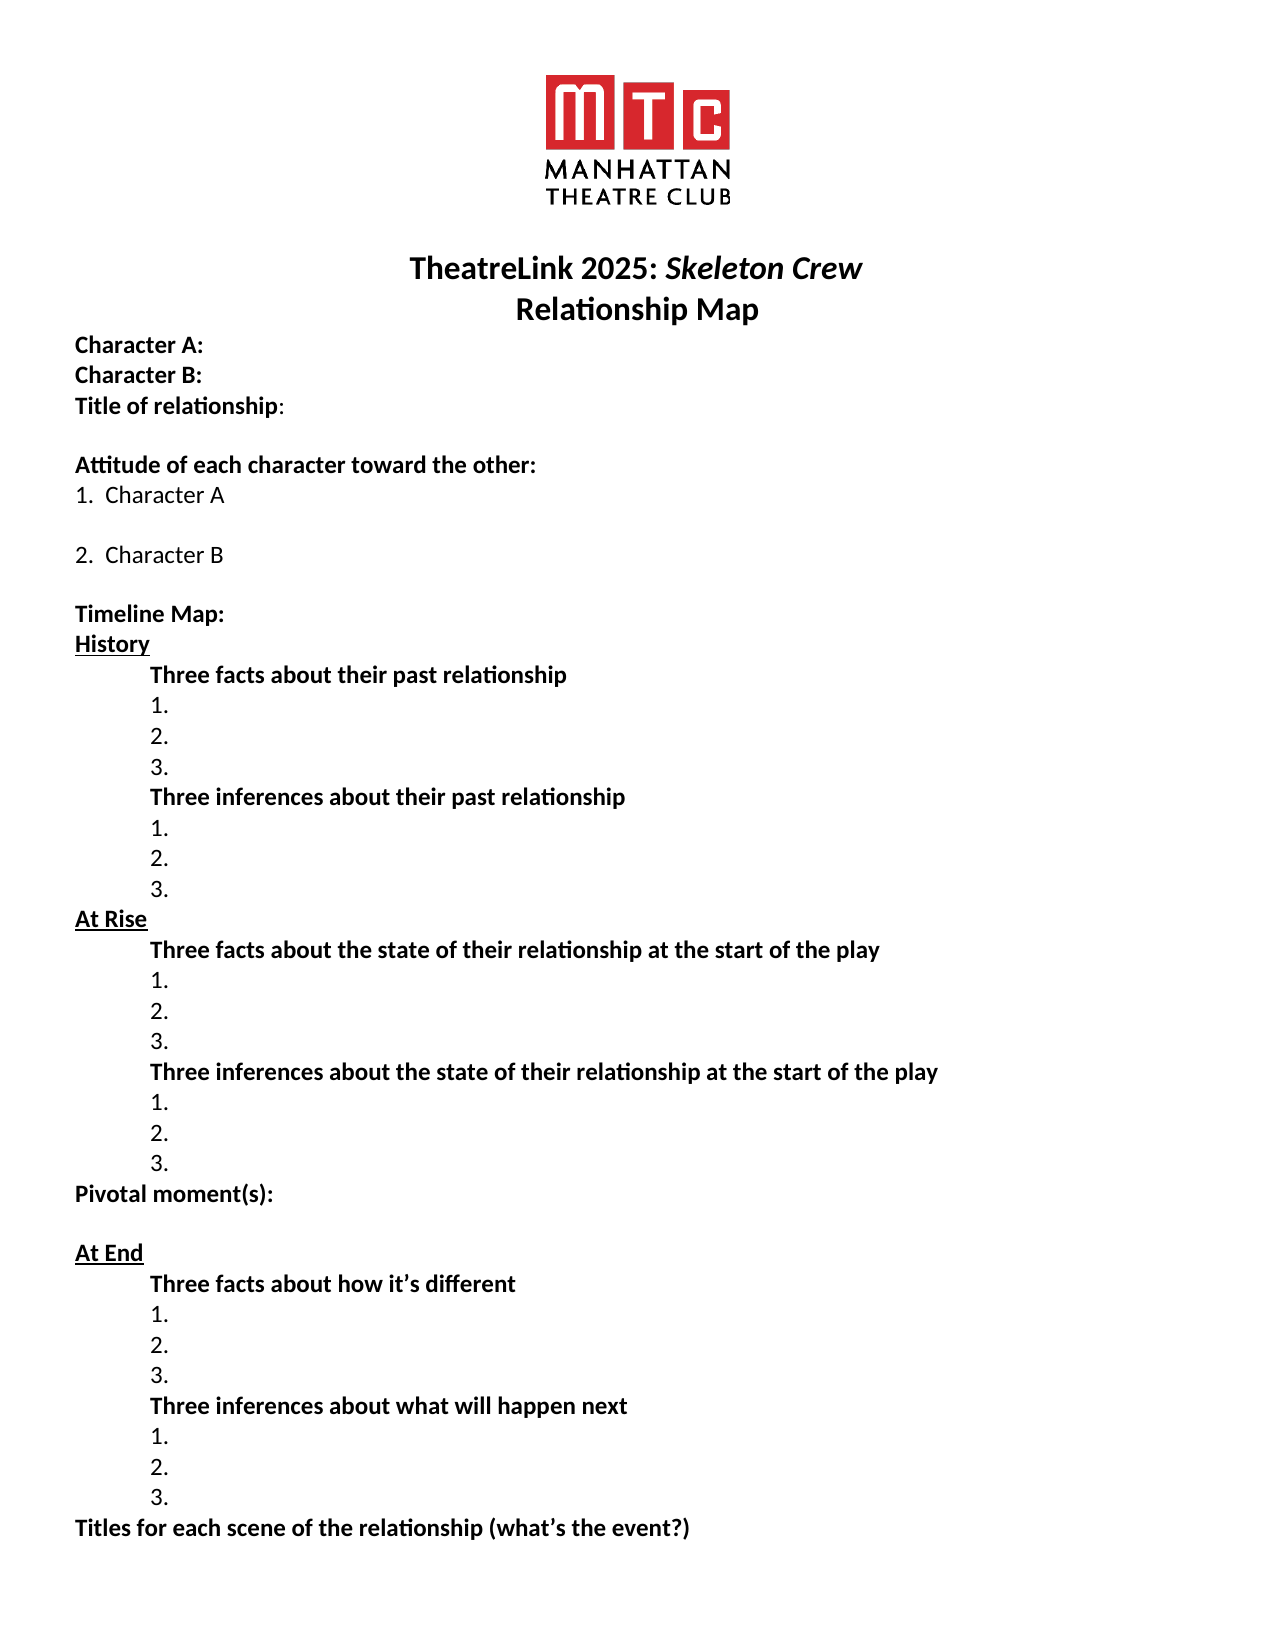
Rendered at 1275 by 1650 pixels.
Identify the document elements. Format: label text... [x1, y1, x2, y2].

text 1. [75, 1420, 1200, 1451]
text Three facts about how it’s different [75, 1268, 1200, 1298]
text 3. [75, 1147, 1200, 1178]
text 2. [75, 720, 1200, 751]
text 1. [75, 1298, 1200, 1329]
text 3. [75, 1359, 1200, 1390]
text Titles for each scene of the relationship (what’s the event?) [75, 1512, 1200, 1542]
text TheatreLink 2025: Skeleton Crew [75, 247, 1200, 288]
text 1. Character A [75, 479, 1200, 510]
text 1. [75, 812, 1200, 842]
text Pivotal moment(s): [75, 1178, 1200, 1208]
text Three facts about the state of their relationship at the start of the play [75, 934, 1200, 964]
text 2. [75, 1117, 1200, 1147]
text 2. [75, 1451, 1200, 1481]
text 2. [75, 842, 1200, 873]
text Title of relationship: [75, 390, 1200, 420]
text 2. [75, 995, 1200, 1025]
text History [75, 629, 1200, 659]
text Relationship Map [75, 288, 1200, 329]
text 1. [75, 1086, 1200, 1117]
text 3. [75, 873, 1200, 903]
text Three inferences about their past relationship [75, 781, 1200, 812]
text Attitude of each character toward the other: [75, 449, 1200, 479]
text 2. Character B [75, 539, 1200, 569]
text 3. [75, 1025, 1200, 1056]
text 3. [75, 1481, 1200, 1512]
text At End [75, 1237, 1200, 1268]
text Timeline Map: [75, 598, 1200, 629]
text 3. [75, 751, 1200, 781]
text 2. [75, 1329, 1200, 1359]
text 1. [75, 690, 1200, 720]
text 1. [75, 964, 1200, 995]
text Three inferences about what will happen next [75, 1390, 1200, 1420]
text Character B: [75, 359, 1200, 390]
text Three facts about their past relationship [75, 659, 1200, 690]
picture [545, 75, 730, 205]
text At Rise [75, 903, 1200, 934]
text Character A: [75, 329, 1200, 359]
text Three inferences about the state of their relationship at the start of the play [75, 1056, 1200, 1086]
